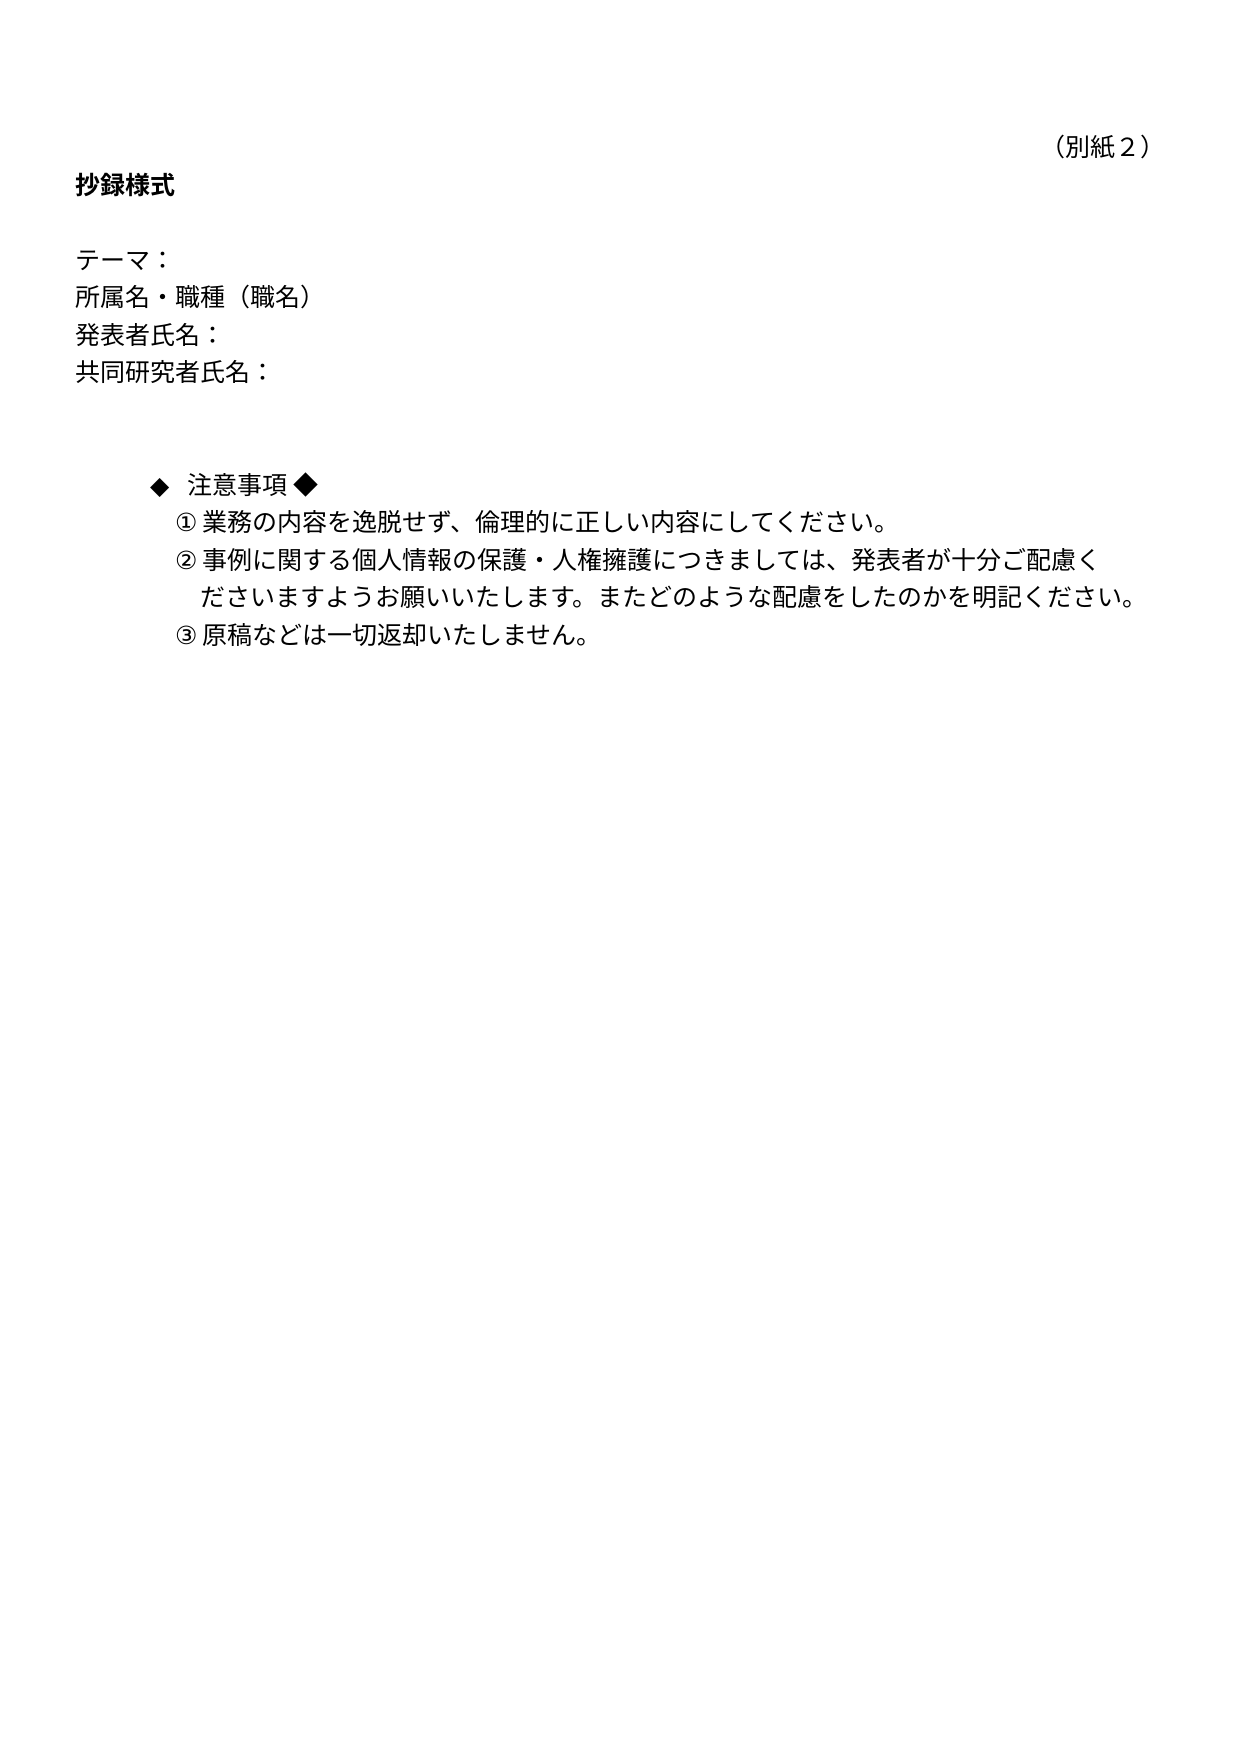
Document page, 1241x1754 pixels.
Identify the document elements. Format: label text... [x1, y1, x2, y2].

text 発表者氏名： [75, 314, 1165, 352]
text 所属名・職種（職名） [75, 277, 1165, 314]
text ださいますようお願いいたします。またどのような配慮をしたのかを明記ください。 [75, 577, 1165, 614]
text 共同研究者氏名： [75, 352, 1165, 389]
text ②事例に関する個人情報の保護・人権擁護につきましては、発表者が十分ご配慮く [75, 539, 1165, 577]
text 抄録様式 [75, 164, 1165, 202]
text テーマ： [75, 239, 1165, 277]
text （別紙２） [75, 89, 1165, 164]
text ③原稿などは一切返却いたしません。 [75, 614, 1165, 652]
text ①業務の内容を逸脱せず、倫理的に正しい内容にしてください。 [150, 502, 1165, 539]
list 注意事項 ◆ [150, 464, 1165, 502]
